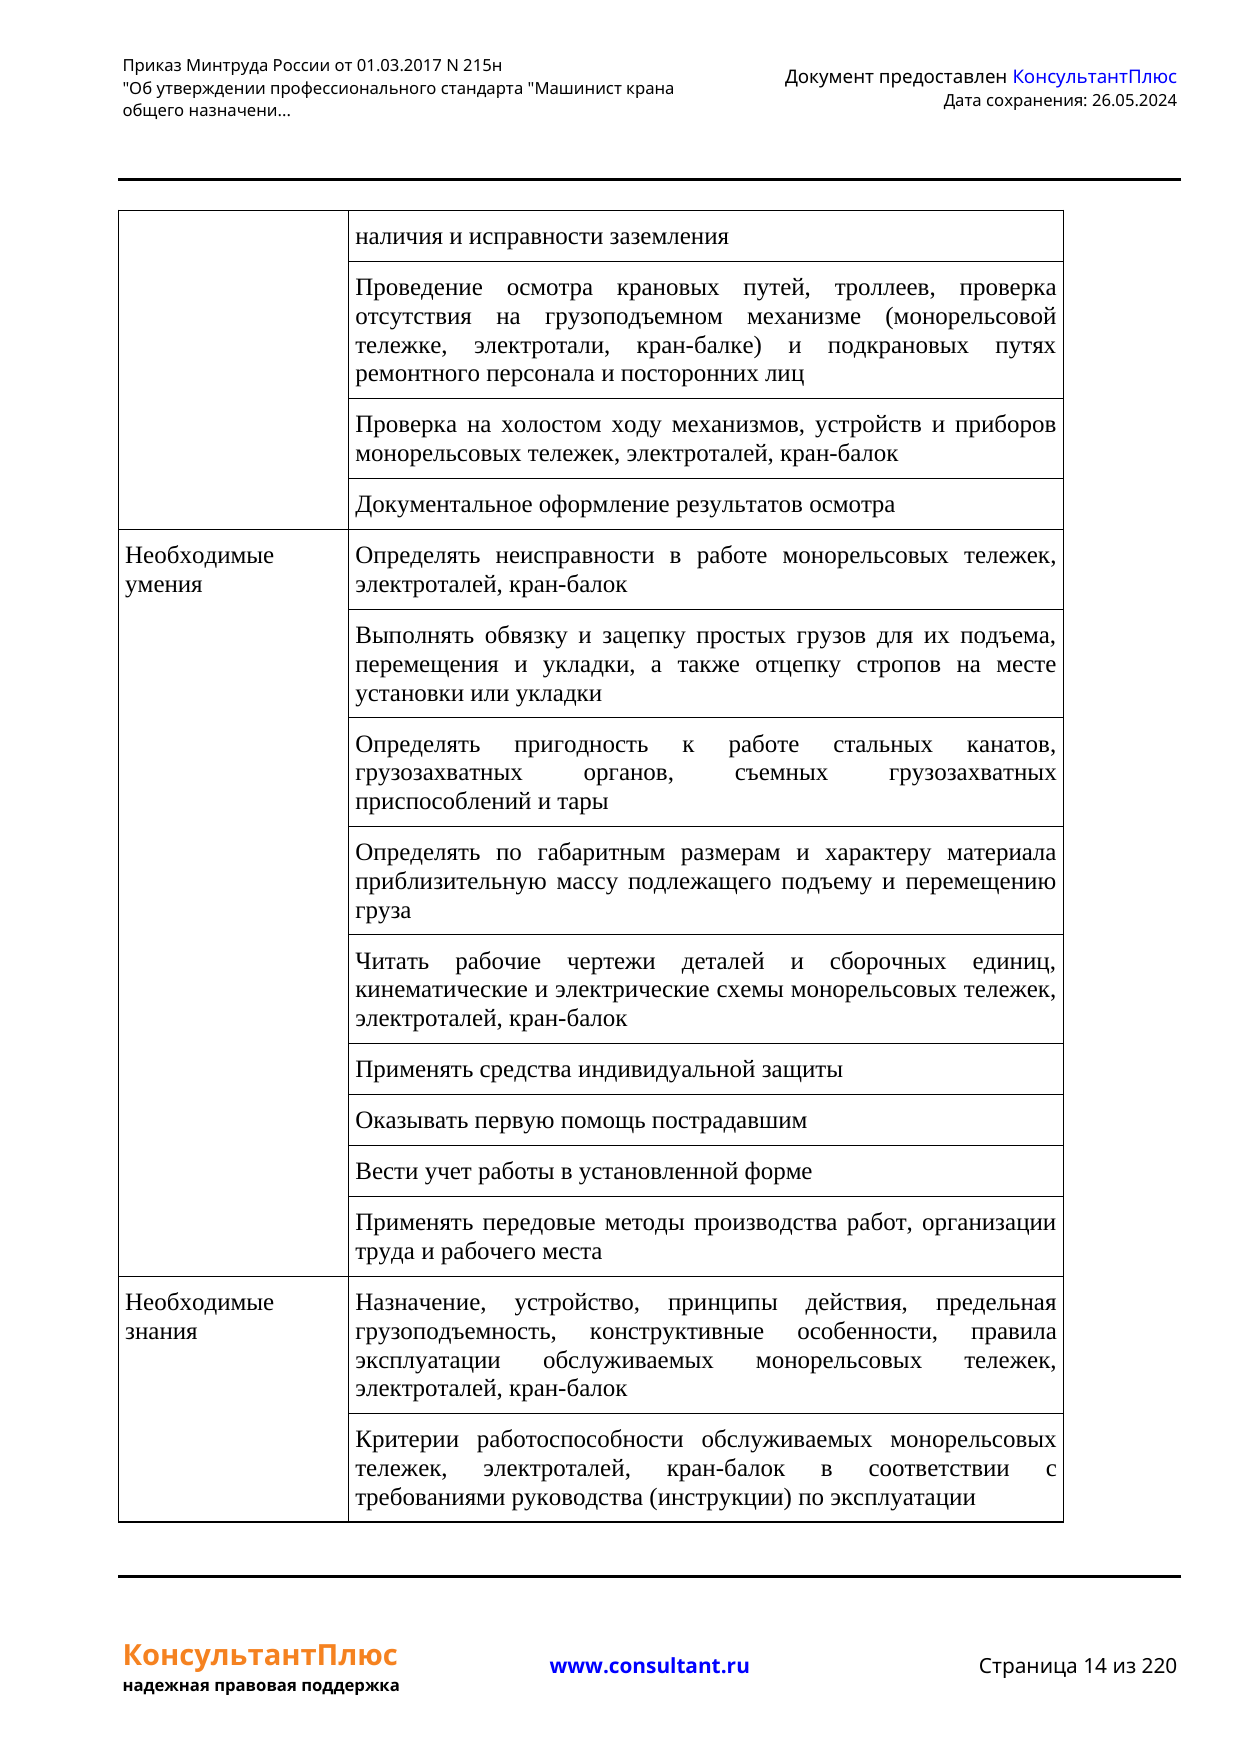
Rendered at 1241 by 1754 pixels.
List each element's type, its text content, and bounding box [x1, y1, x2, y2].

table_cell Применять средства индивидуальной защиты [349, 1044, 1063, 1094]
table_cell Определять по габаритным размерам и характеру материала приблизительную массу подлежащего подъему и перемещению груза [349, 827, 1063, 934]
table_cell Читать рабочие чертежи деталей и сборочных единиц, кинематические и электрические схемы монорельсовых тележек, электроталей, кран-балок [349, 935, 1063, 1043]
table_cell Необходимые умения [119, 530, 348, 1276]
table_cell Применять передовые методы производства работ, организации труда и рабочего места [349, 1197, 1063, 1276]
table_cell Документальное оформление результатов осмотра [349, 479, 1063, 529]
table_cell Критерии работоспособности обслуживаемых монорельсовых тележек, электроталей, кран-балок в соответствии с требованиями руководства (инструкции) по эксплуатации [349, 1414, 1063, 1521]
table_cell Выполнять обвязку и зацепку простых грузов для их подъема, перемещения и укладки, а также отцепку стропов на месте установки или укладки [349, 610, 1063, 717]
table_cell Проведение осмотра крановых путей, троллеев, проверка отсутствия на грузоподъемном механизме (монорельсовой тележке, электротали, кран-балке) и подкрановых путях ремонтного персонала и посторонних лиц [349, 262, 1063, 398]
table_cell Определять пригодность к работе стальных канатов, грузозахватных органов, съемных грузозахватных приспособлений и тары [349, 718, 1063, 826]
table_cell Назначение, устройство, принципы действия, предельная грузоподъемность, конструктивные особенности, правила эксплуатации обслуживаемых монорельсовых тележек, электроталей, кран-балок [349, 1277, 1063, 1413]
table_cell Оказывать первую помощь пострадавшим [349, 1095, 1063, 1145]
table_cell Проверка на холостом ходу механизмов, устройств и приборов монорельсовых тележек, электроталей, кран-балок [349, 399, 1063, 478]
table_cell Вести учет работы в установленной форме [349, 1146, 1063, 1196]
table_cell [349, 211, 1063, 261]
table_cell Необходимые знания [119, 1277, 348, 1521]
table_cell Определять неисправности в работе монорельсовых тележек, электроталей, кран-балок [349, 530, 1063, 608]
